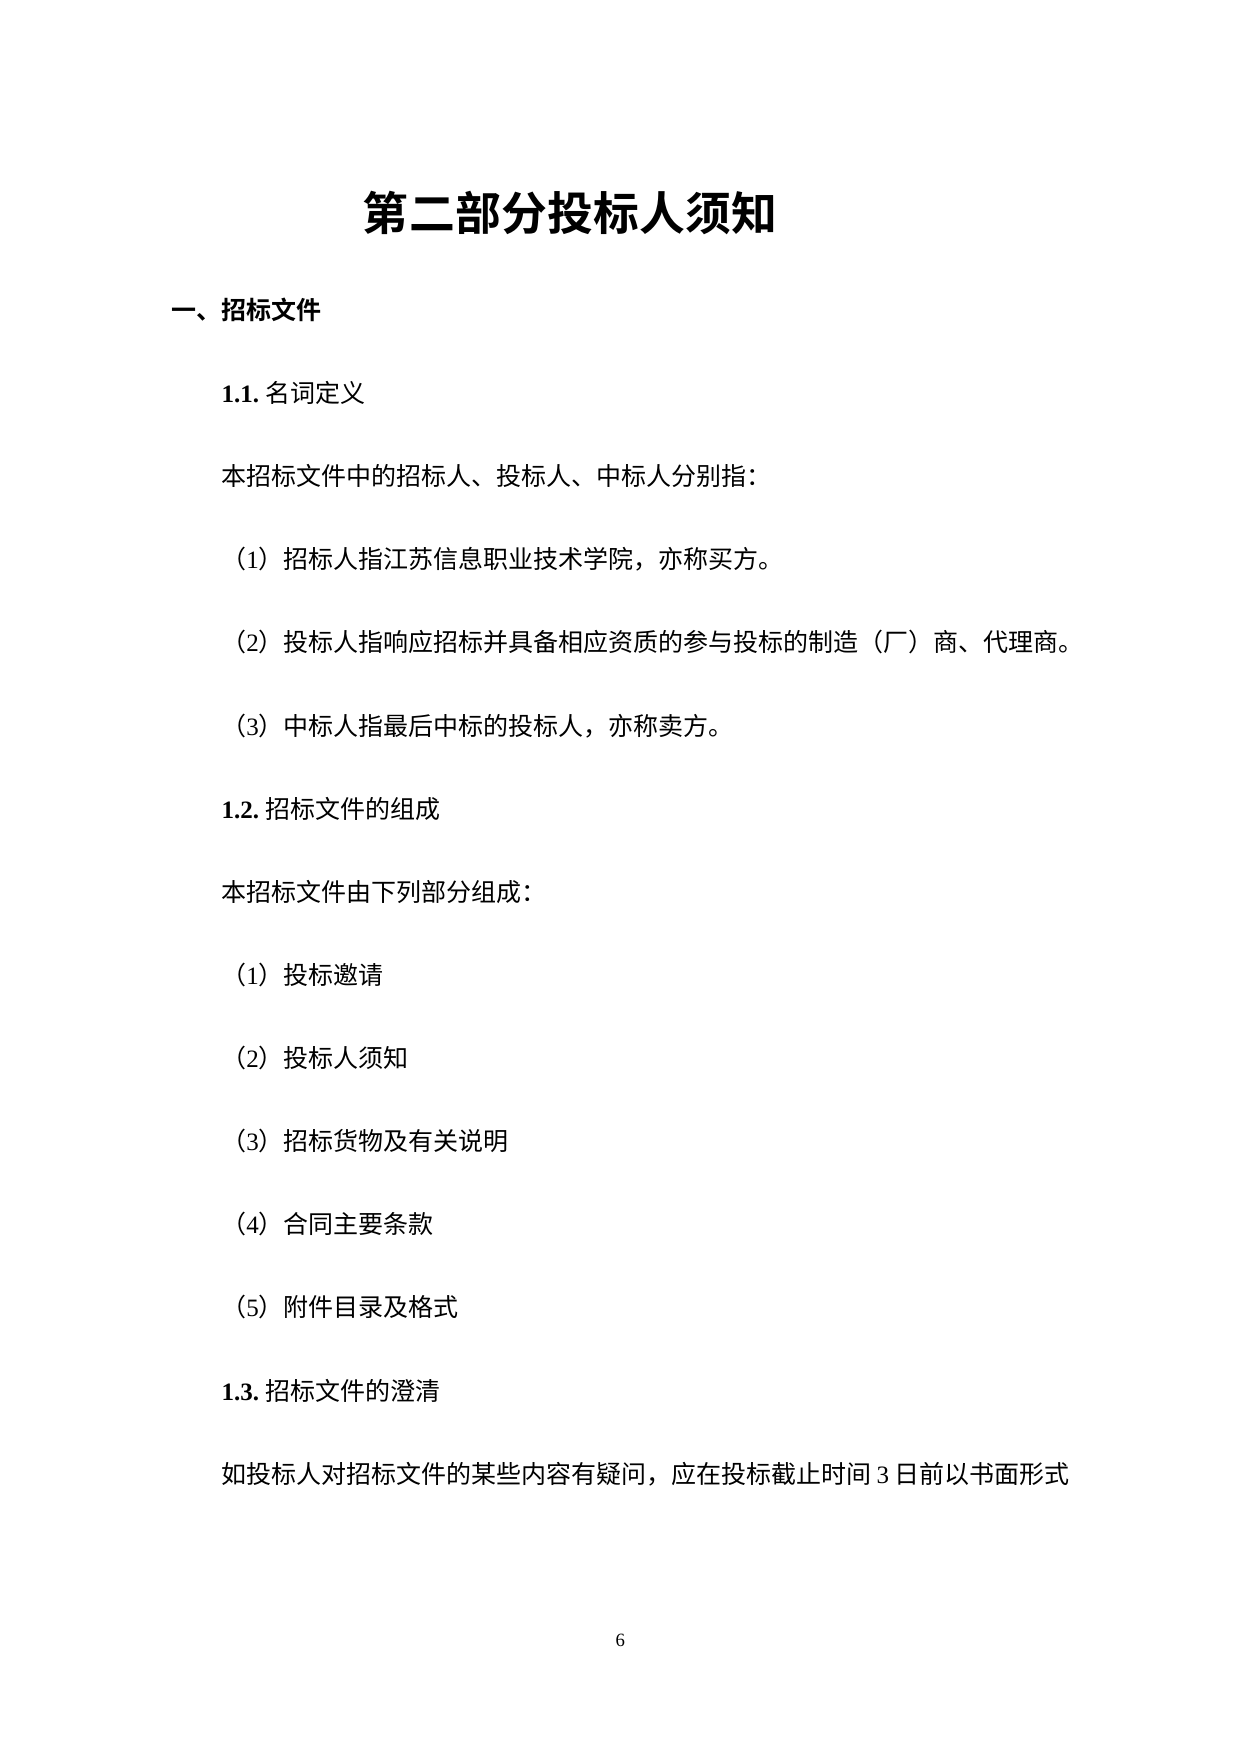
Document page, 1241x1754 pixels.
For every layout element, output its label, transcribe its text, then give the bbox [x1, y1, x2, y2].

text 本招标文件由下列部分组成： [171, 858, 1069, 923]
text （1）投标邀请 [171, 941, 1069, 1006]
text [171, 1440, 1069, 1505]
text （3）中标人指最后中标的投标人，亦称卖方。 [171, 692, 1069, 757]
text 第二部分投标人须知 [171, 162, 1069, 259]
text 1.2. 招标文件的组成 [171, 775, 1069, 840]
text 本招标文件中的招标人、投标人、中标人分别指： [171, 442, 1069, 507]
text 1.3. 招标文件的澄清 [171, 1357, 1069, 1422]
text （3）招标货物及有关说明 [171, 1107, 1069, 1172]
text （4）合同主要条款 [171, 1190, 1069, 1255]
text （2）投标人须知 [171, 1024, 1069, 1089]
text （1）招标人指江苏信息职业技术学院，亦称买方。 [171, 525, 1069, 590]
text 1.1. 名词定义 [171, 359, 1069, 424]
text （2）投标人指响应招标并具备相应资质的参与投标的制造（厂）商、代理商。 [171, 608, 1069, 673]
text （5）附件目录及格式 [171, 1273, 1069, 1338]
text 一、招标文件 [171, 276, 1069, 341]
